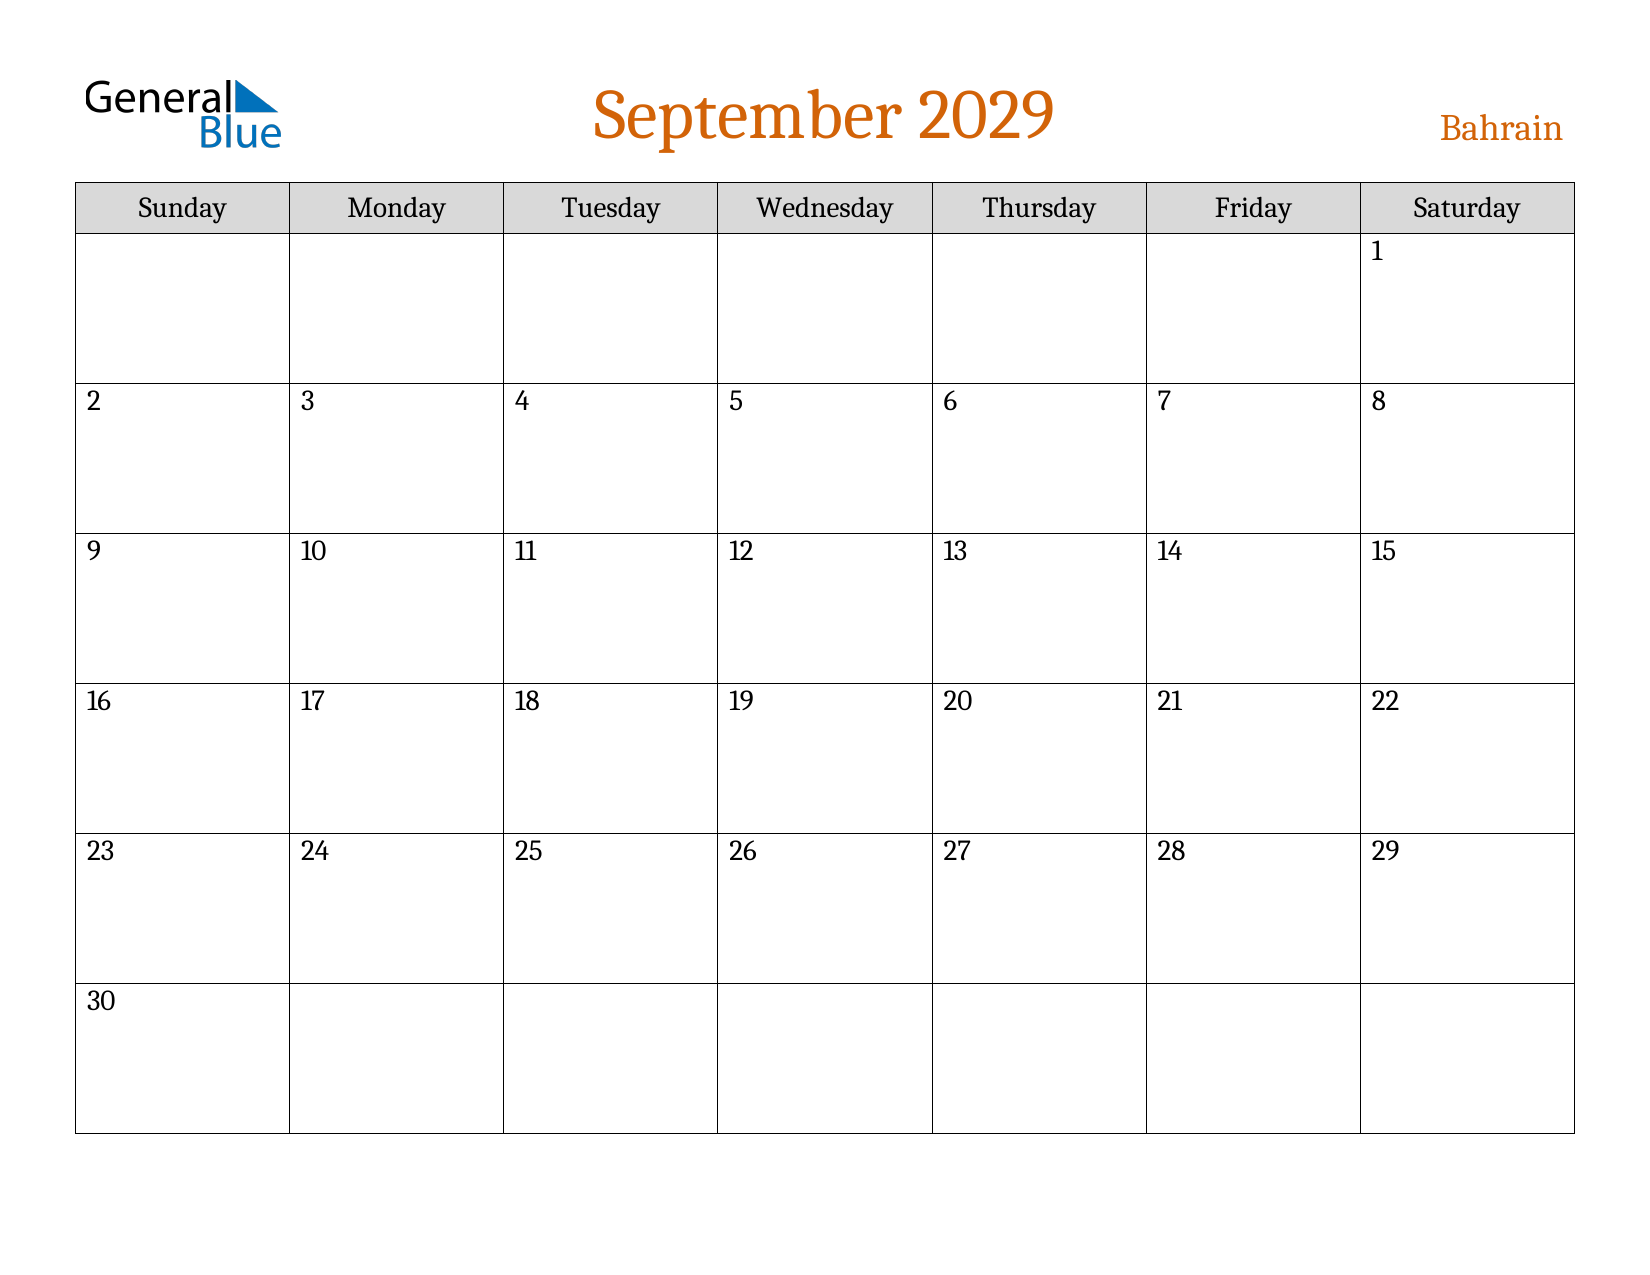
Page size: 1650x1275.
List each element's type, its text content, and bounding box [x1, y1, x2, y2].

table_cell [76, 234, 289, 270]
table_cell 25 [504, 834, 717, 870]
table_cell 1 [1361, 234, 1574, 270]
table_cell [1147, 570, 1360, 683]
table_cell [718, 234, 932, 270]
table_cell [290, 720, 503, 833]
table_cell [504, 1020, 717, 1133]
table_cell [718, 720, 932, 833]
table_cell 5 [718, 384, 932, 420]
table_cell [504, 720, 717, 833]
table_cell 9 [76, 534, 289, 570]
table_cell [1361, 984, 1574, 1020]
table_cell [933, 984, 1146, 1020]
table_cell [1147, 270, 1360, 383]
table_cell 6 [933, 384, 1146, 420]
table_cell 13 [933, 534, 1146, 570]
table_cell 7 [1147, 384, 1360, 420]
table_cell [76, 870, 289, 983]
table_cell [718, 420, 932, 533]
table_cell [504, 234, 717, 270]
table_cell [933, 270, 1146, 383]
table_cell [1147, 984, 1360, 1020]
table_cell [933, 234, 1146, 270]
table_cell 14 [1147, 534, 1360, 570]
table_header Bahrain [1146, 75, 1574, 182]
table_cell 16 [76, 684, 289, 720]
table_cell [1147, 420, 1360, 533]
table_cell 18 [504, 684, 717, 720]
table_cell 28 [1147, 834, 1360, 870]
table_cell [718, 1020, 932, 1133]
table_cell [290, 570, 503, 683]
table_cell Thursday [933, 183, 1146, 233]
table_cell [290, 984, 503, 1020]
table_cell 27 [933, 834, 1146, 870]
table_cell [504, 870, 717, 983]
table_cell [933, 570, 1146, 683]
table_cell Friday [1147, 183, 1360, 233]
table_cell [1147, 234, 1360, 270]
table_cell [718, 984, 932, 1020]
table_cell [76, 570, 289, 683]
table_cell [504, 984, 717, 1020]
table_cell 26 [718, 834, 932, 870]
table_cell 29 [1361, 834, 1574, 870]
table_cell 21 [1147, 684, 1360, 720]
table_cell [1147, 720, 1360, 833]
table_cell [1147, 1020, 1360, 1133]
table_cell [290, 270, 503, 383]
table_cell [504, 420, 717, 533]
table_cell [718, 570, 932, 683]
table_cell Saturday [1361, 183, 1574, 233]
table_cell [1361, 720, 1574, 833]
table_cell [290, 420, 503, 533]
table_cell 20 [933, 684, 1146, 720]
table_cell 22 [1361, 684, 1574, 720]
table_cell 24 [290, 834, 503, 870]
table_cell 30 [76, 984, 289, 1020]
picture [86, 80, 281, 148]
table_cell [504, 270, 717, 383]
table_cell [718, 870, 932, 983]
table_cell [718, 270, 932, 383]
table_cell Monday [290, 183, 503, 233]
table_cell Sunday [76, 183, 289, 233]
table_cell [933, 1020, 1146, 1133]
table_cell [933, 870, 1146, 983]
table_cell [76, 270, 289, 383]
table_cell 2 [76, 384, 289, 420]
table_cell [933, 720, 1146, 833]
table_cell 23 [76, 834, 289, 870]
table_header [76, 75, 503, 182]
table_cell [76, 720, 289, 833]
table_cell 4 [504, 384, 717, 420]
table_cell [504, 570, 717, 683]
table_cell [290, 870, 503, 983]
table_cell 17 [290, 684, 503, 720]
table_cell 11 [504, 534, 717, 570]
table_cell 8 [1361, 384, 1574, 420]
table_cell Wednesday [718, 183, 932, 233]
table_cell Tuesday [504, 183, 717, 233]
table_cell [76, 1020, 289, 1133]
table_cell 3 [290, 384, 503, 420]
table_cell 12 [718, 534, 932, 570]
table_cell [1361, 420, 1574, 533]
table_cell [1361, 1020, 1574, 1133]
table_header September 2029 [504, 75, 1146, 182]
table_cell [1361, 570, 1574, 683]
table_cell [290, 1020, 503, 1133]
table_cell [1361, 870, 1574, 983]
table_cell [1147, 870, 1360, 983]
table_cell 10 [290, 534, 503, 570]
table_cell [933, 420, 1146, 533]
table_cell [76, 420, 289, 533]
table_cell 15 [1361, 534, 1574, 570]
table_cell 19 [718, 684, 932, 720]
table_cell [290, 234, 503, 270]
table_cell [1361, 270, 1574, 383]
